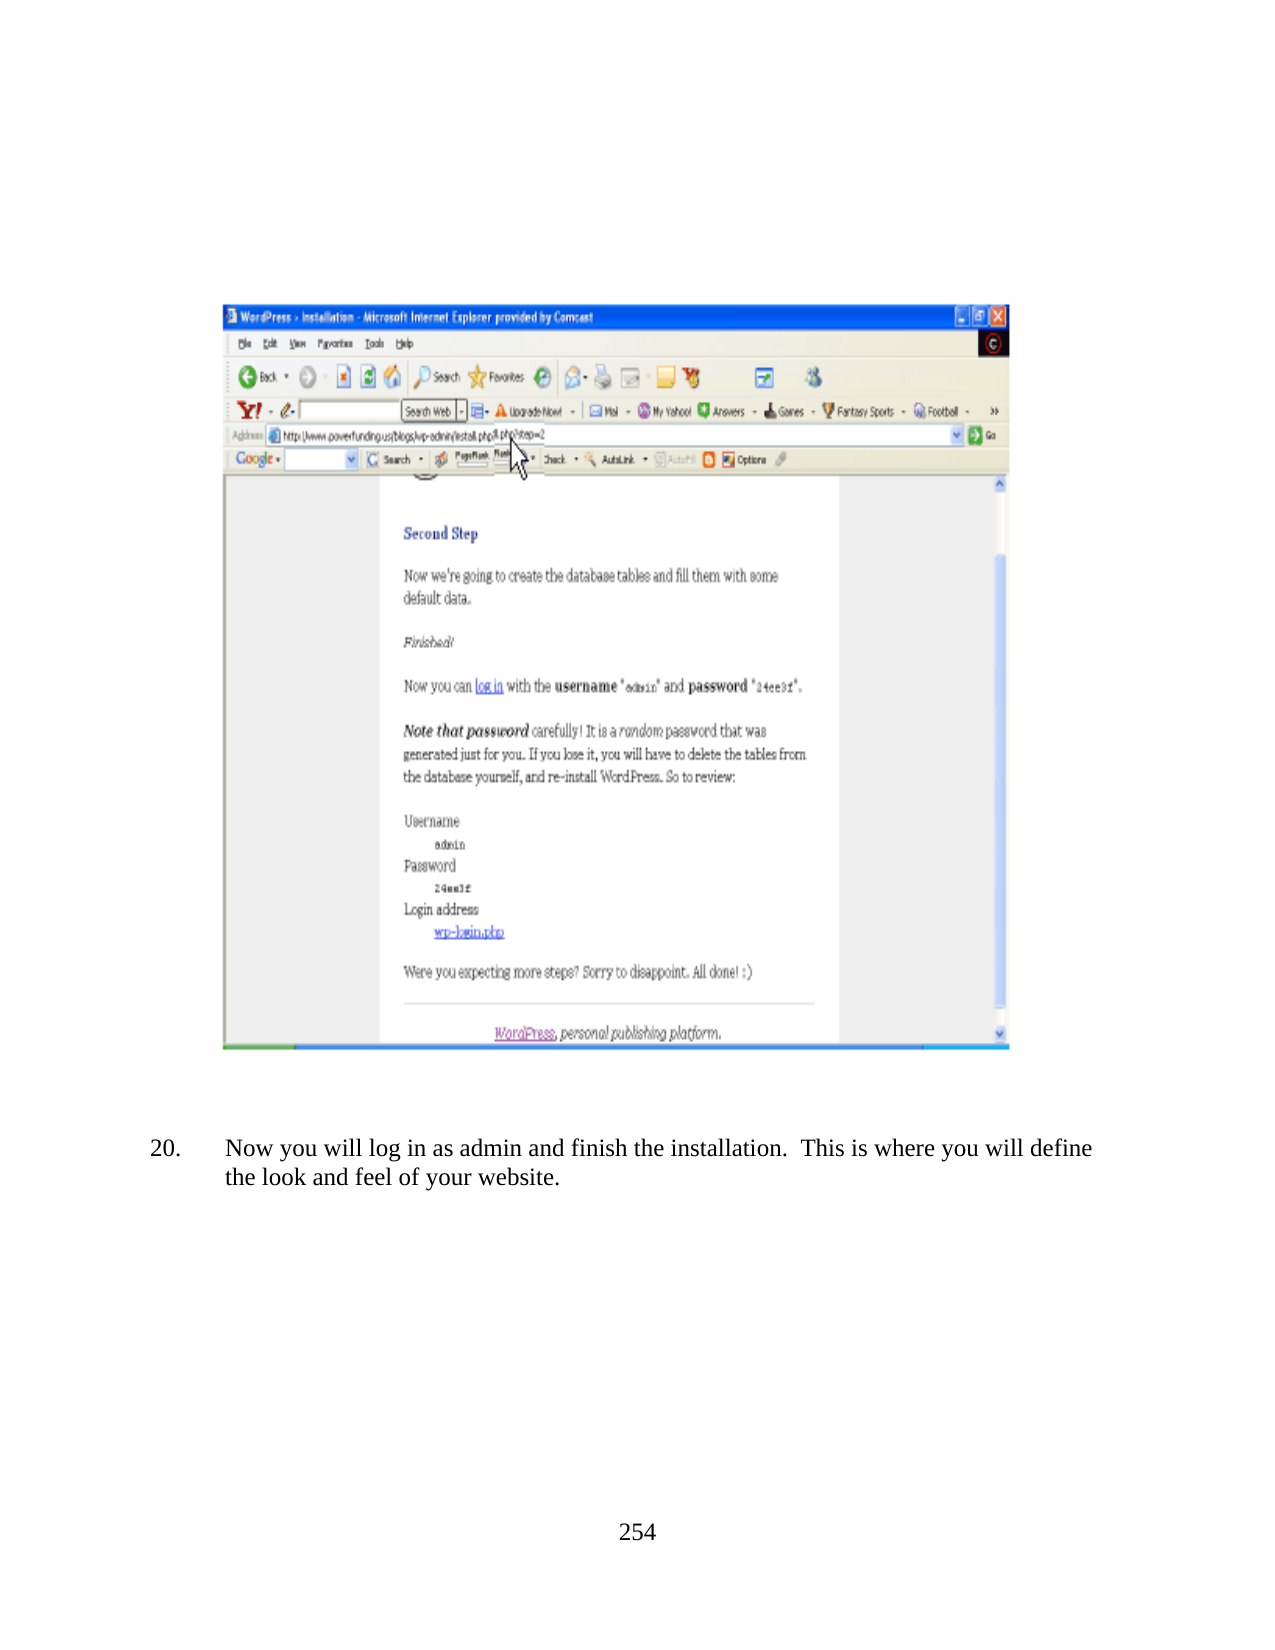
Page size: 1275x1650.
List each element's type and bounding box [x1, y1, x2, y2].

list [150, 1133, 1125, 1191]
picture [153, 207, 1083, 1105]
